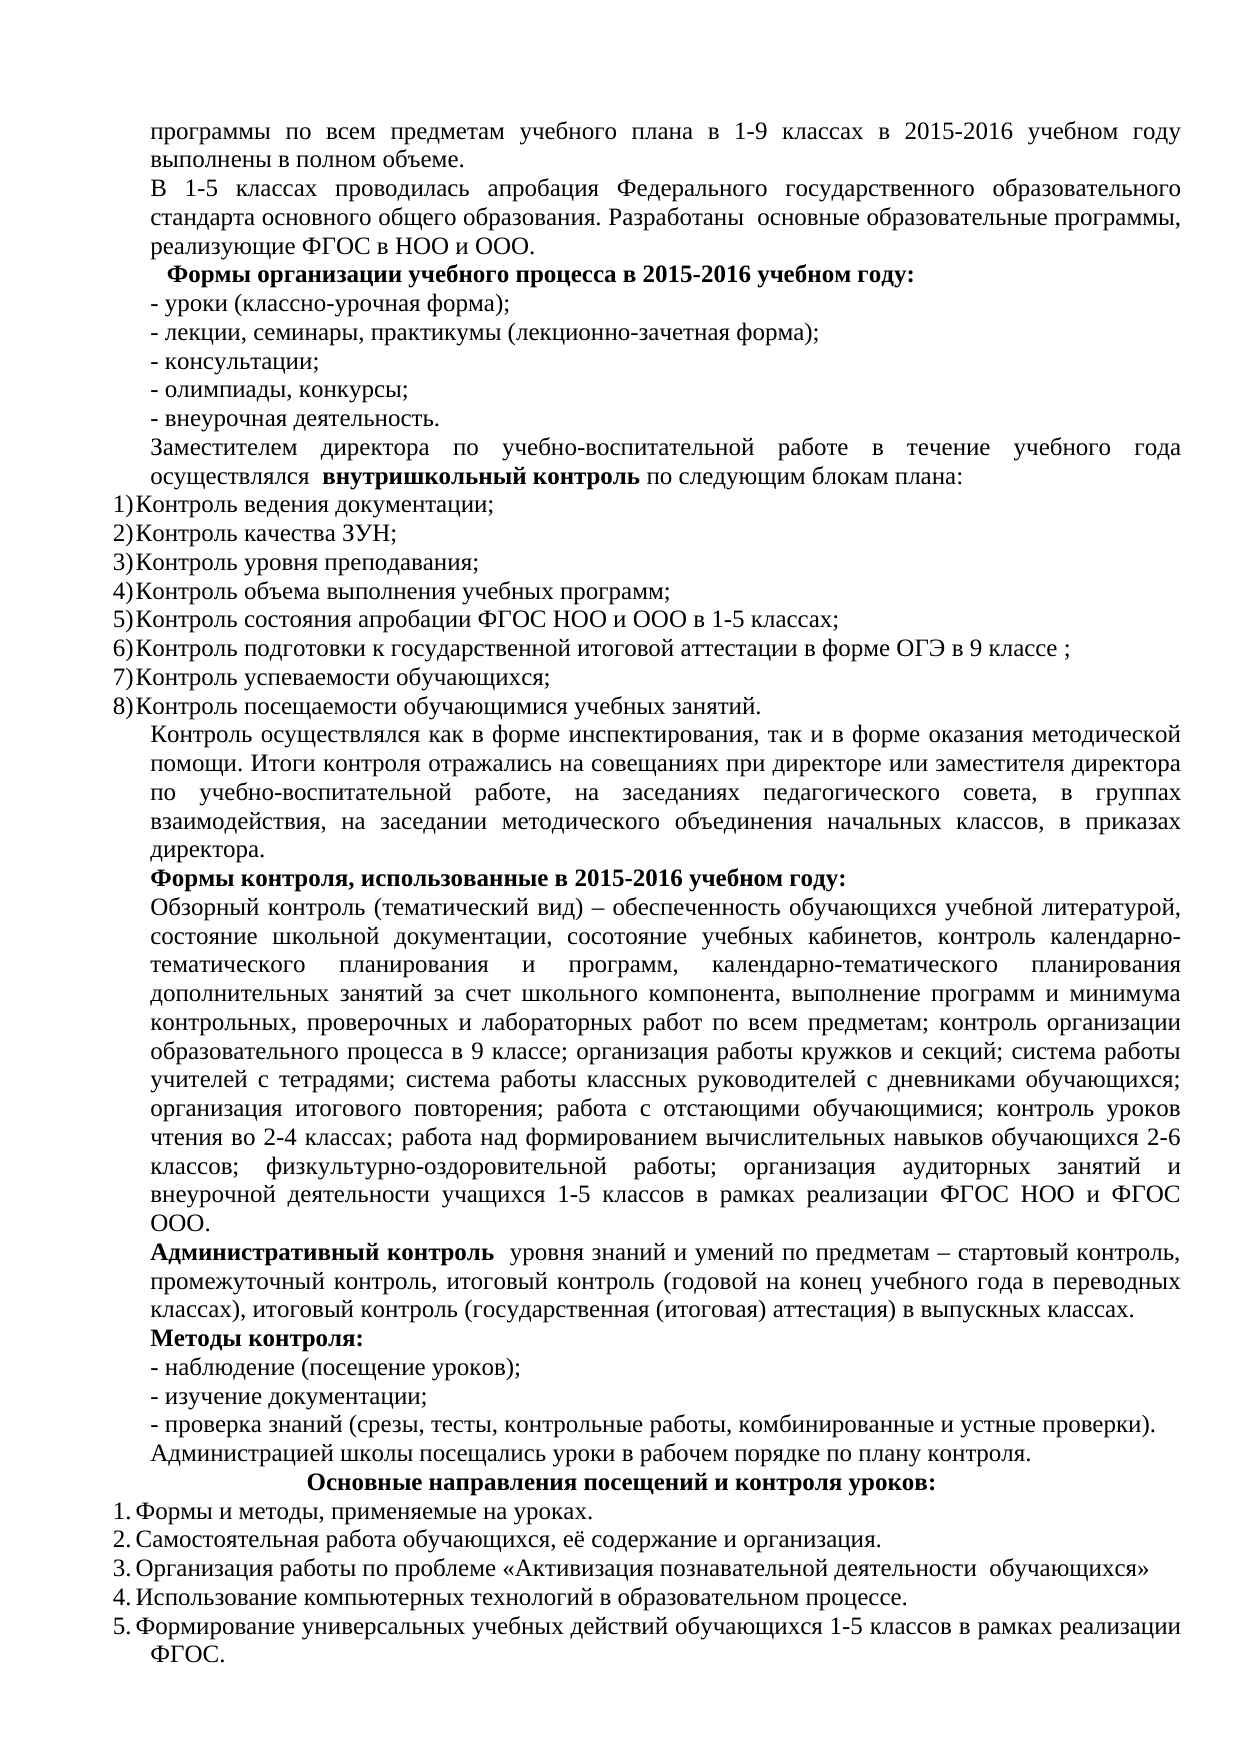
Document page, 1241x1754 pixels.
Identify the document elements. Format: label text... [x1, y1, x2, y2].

list Самостоятельная работа обучающихся, её содержание и организация. [113, 1524, 1182, 1553]
text В 1-5 классах проводилась апробация Федерального государственного образовательного стандарта основного общего образования. Разработаны основные образовательные программы, реализующие ФГОС в НОО и ООО. [150, 173, 1182, 259]
text Обзорный контроль (тематический вид) – обеспеченность обучающихся учебной литературой, состояние школьной документации, сосотояние учебных кабинетов, контроль календарно-тематического планирования и программ, календарно-тематического планирования дополнительных занятий за счет школьного компонента, выполнение программ и минимума контрольных, проверочных и лабораторных работ по всем предметам; контроль организации образовательного процесса в 9 классе; организация работы кружков и секций; система работы учителей с тетрадями; система работы классных руководителей с дневниками обучающихся; организация итогового повторения; работа с отстающими обучающимися; контроль уроков чтения во 2-4 классах; работа над формированием вычислительных навыков обучающихся 2-6 классов; физкультурно-оздоровительной работы; организация аудиторных занятий и внеурочной деятельности учащихся 1-5 классов в рамках реализации ФГОС НОО и ФГОС ООО. [150, 892, 1182, 1237]
list Контроль объема выполнения учебных программ; [113, 576, 1182, 604]
list Контроль ведения документации; [113, 489, 1182, 518]
text - консультации; [150, 346, 1182, 374]
list Контроль качества ЗУН; [113, 518, 1182, 547]
list Контроль состояния апробации ФГОС НОО и ООО в 1-5 классах; [113, 604, 1182, 633]
list Контроль уровня преподавания; [113, 547, 1182, 576]
text Контроль осуществлялся как в форме инспектирования, так и в форме оказания методической помощи. Итоги контроля отражались на совещаниях при директоре или заместителя директора по учебно-воспитательной работе, на заседаниях педагогического совета, в группах взаимодействия, на заседании методического объединения начальных классов, в приказах директора. [150, 719, 1182, 863]
list Организация работы по проблеме «Активизация познавательной деятельности обучающихся» [113, 1553, 1182, 1582]
text Основные направления посещений и контроля уроков: [150, 1467, 1182, 1496]
text - изучение документации; [150, 1381, 1182, 1409]
text Административный контроль уровня знаний и умений по предметам – стартовый контроль, промежуточный контроль, итоговый контроль (годовой на конец учебного года в переводных классах), итоговый контроль (государственная (итоговая) аттестация) в выпускных классах. [150, 1237, 1182, 1323]
list Формирование универсальных учебных действий обучающихся 1-5 классов в рамках реализации ФГОС. [113, 1611, 1182, 1668]
list Использование компьютерных технологий в образовательном процессе. [113, 1582, 1182, 1611]
text - уроки (классно-урочная форма); [150, 288, 1182, 317]
text Заместителем директора по учебно-воспитательной работе в течение учебного года осуществлялся внутришкольный контроль по следующим блокам плана: [150, 432, 1182, 489]
text Администрацией школы посещались уроки в рабочем порядке по плану контроля. [150, 1438, 1182, 1467]
list Контроль посещаемости обучающимися учебных занятий. [113, 691, 1182, 719]
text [150, 116, 1182, 173]
text - олимпиады, конкурсы; [150, 374, 1182, 403]
text - внеурочная деятельность. [150, 403, 1182, 432]
text - наблюдение (посещение уроков); [150, 1352, 1182, 1381]
text - проверка знаний (срезы, тесты, контрольные работы, комбинированные и устные проверки). [150, 1409, 1182, 1438]
list Контроль успеваемости обучающихся; [113, 662, 1182, 691]
list Формы и методы, применяемые на уроках. [113, 1496, 1182, 1524]
text Методы контроля: [150, 1323, 1182, 1352]
list Контроль подготовки к государственной итоговой аттестации в форме ОГЭ в 9 классе ; [113, 633, 1182, 662]
text - лекции, семинары, практикумы (лекционно-зачетная форма); [150, 317, 1182, 346]
text Формы контроля, использованные в 2015-2016 учебном году: [150, 863, 1182, 892]
text Формы организации учебного процесса в 2015-2016 учебном году: [135, 259, 1182, 288]
